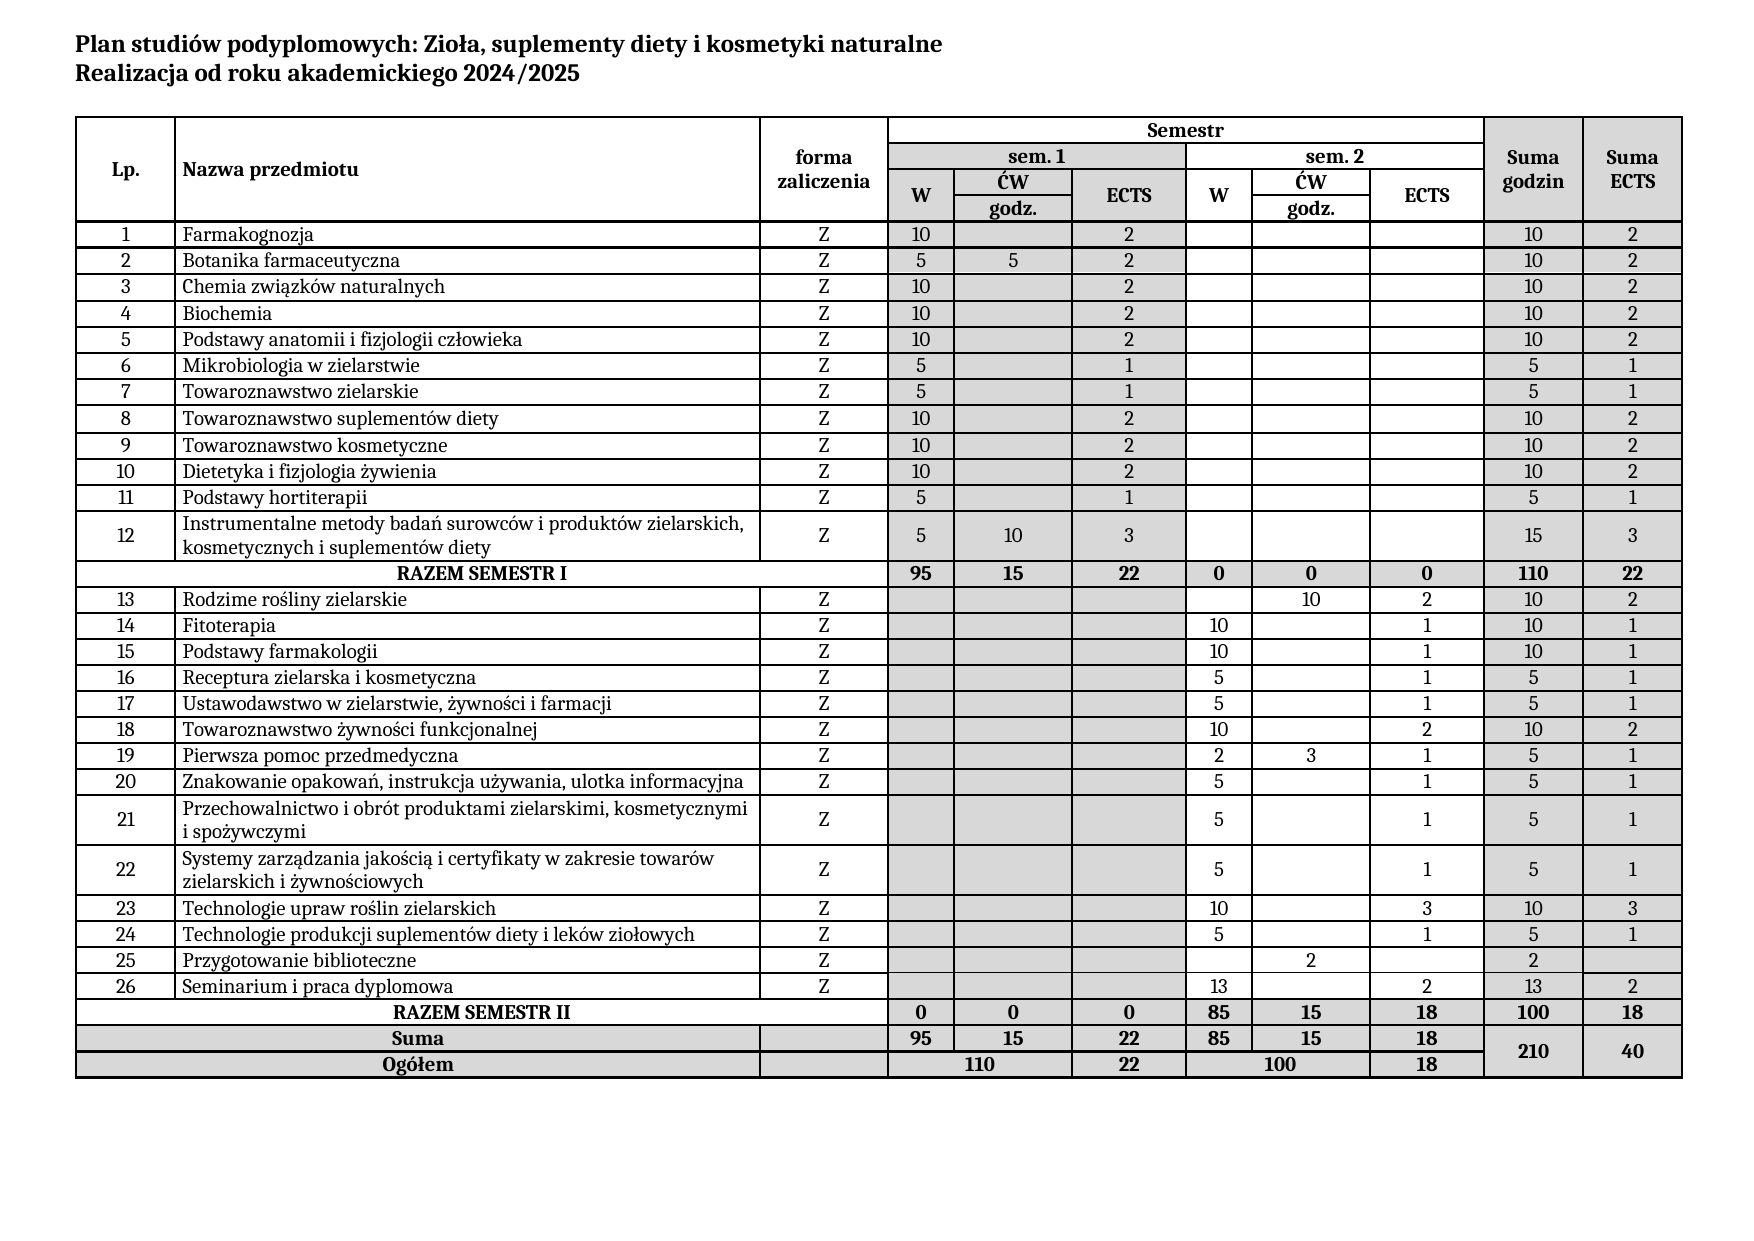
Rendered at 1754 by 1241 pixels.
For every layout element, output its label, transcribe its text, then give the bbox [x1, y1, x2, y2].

table_cell [955, 973, 1071, 998]
table_cell 1 [1584, 614, 1681, 638]
table_cell 10 [889, 223, 953, 246]
table_cell [1584, 948, 1681, 972]
table_cell 2 [1073, 249, 1185, 272]
table_cell 5 [1485, 666, 1582, 690]
table_cell [889, 948, 953, 972]
table_cell [1073, 744, 1185, 768]
table_cell RAZEM SEMESTR II [77, 1000, 887, 1024]
table_cell 10 [1485, 896, 1582, 920]
table_cell 15 [1253, 1000, 1369, 1024]
table_cell 0 [1187, 562, 1251, 586]
table_cell [955, 614, 1071, 638]
table_cell 1 [1073, 354, 1185, 378]
table_cell [1073, 692, 1185, 716]
table_cell 25 [77, 948, 174, 972]
table_header Suma godzin [1485, 118, 1582, 220]
table_cell 15 [955, 562, 1071, 586]
table_cell 0 [1073, 1000, 1185, 1024]
table_cell 10 [955, 512, 1071, 560]
table_cell 26 [77, 974, 174, 998]
table_cell godz. [955, 196, 1071, 220]
table_cell 1 [1371, 666, 1483, 690]
table_cell 1 [1584, 486, 1681, 510]
table_cell 15 [1485, 512, 1582, 560]
table_cell 10 [1187, 896, 1251, 920]
table_cell [955, 692, 1071, 716]
table_cell 2 [1584, 434, 1681, 458]
table_cell 210 [1485, 1026, 1582, 1076]
table_cell 5 [1485, 796, 1582, 844]
table_cell 2 [1073, 275, 1185, 300]
table_cell Z [761, 770, 887, 794]
table_cell Towaroznawstwo zielarskie [176, 380, 759, 404]
table_cell Z [761, 896, 887, 920]
table_cell Z [761, 974, 887, 998]
table_cell [1253, 973, 1369, 998]
table_cell [1371, 249, 1483, 272]
table_cell 2 [1584, 275, 1681, 300]
table_cell [1253, 223, 1369, 246]
table_cell 5 [1187, 796, 1251, 844]
table_cell Systemy zarządzania jakością i certyfikaty w zakresie towarów zielarskich i żywnościowych [176, 846, 759, 894]
table_cell 2 [1073, 302, 1185, 326]
table_cell 18 [1371, 1026, 1483, 1050]
table_cell [889, 666, 953, 690]
table_cell 1 [1073, 486, 1185, 510]
table_cell [955, 354, 1071, 378]
table_cell [889, 796, 953, 844]
table_cell ĆW [1253, 170, 1369, 194]
table_cell 5 [1187, 692, 1251, 716]
table_cell [955, 434, 1071, 458]
table_cell [1253, 718, 1369, 742]
table_cell 10 [1485, 406, 1582, 432]
table_cell 5 [1485, 380, 1582, 404]
table_cell Mikrobiologia w zielarstwie [176, 354, 759, 378]
table_cell 19 [77, 744, 174, 768]
table_cell 18 [77, 718, 174, 742]
table_cell [955, 896, 1071, 920]
table_cell 1 [77, 223, 174, 246]
table_cell [1187, 380, 1251, 404]
table_cell [1253, 896, 1369, 920]
table_cell Rodzime rośliny zielarskie [176, 588, 759, 612]
table_cell 10 [1485, 614, 1582, 638]
table_cell 10 [1485, 460, 1582, 484]
table_cell 5 [1187, 770, 1251, 794]
table_cell [955, 460, 1071, 484]
table_cell Z [761, 512, 887, 560]
table_cell 10 [889, 328, 953, 352]
table_cell 10 [1485, 223, 1582, 246]
table_cell [1073, 666, 1185, 690]
table_cell [1371, 406, 1483, 432]
table_cell 5 [889, 380, 953, 404]
table_cell 18 [1371, 1000, 1483, 1024]
table_cell [1073, 846, 1185, 894]
table_cell 1 [1584, 354, 1681, 378]
table_cell 2 [1584, 223, 1681, 246]
table_cell Znakowanie opakowań, instrukcja używania, ulotka informacyjna [176, 770, 759, 794]
table_cell 20 [77, 770, 174, 794]
table_cell 10 [889, 302, 953, 326]
table_cell [1253, 512, 1369, 560]
table_cell Z [761, 846, 887, 894]
table_cell 2 [1584, 302, 1681, 326]
table_cell Z [761, 922, 887, 946]
table_cell 10 [1187, 718, 1251, 742]
table_cell 18 [1584, 1000, 1681, 1024]
table_cell 10 [1485, 718, 1582, 742]
table_cell [1371, 512, 1483, 560]
table_cell 10 [1485, 275, 1582, 300]
table_cell [1253, 666, 1369, 690]
table_cell [955, 796, 1071, 844]
table_cell 22 [1073, 562, 1185, 586]
table_cell [1187, 434, 1251, 458]
table_cell 40 [1584, 1026, 1681, 1076]
table_cell Z [761, 328, 887, 352]
table_cell [1187, 275, 1251, 300]
table_cell [955, 770, 1071, 794]
table_cell 2 [1371, 973, 1483, 998]
table_cell 1 [1584, 846, 1681, 894]
table_cell Biochemia [176, 302, 759, 326]
table_cell 3 [1584, 512, 1681, 560]
table_cell 15 [955, 1026, 1071, 1050]
table_cell Z [761, 486, 887, 510]
table_cell [1253, 302, 1369, 326]
table_cell [955, 406, 1071, 432]
table_cell Z [761, 302, 887, 326]
table_cell W [1187, 170, 1251, 220]
table_cell 10 [1485, 328, 1582, 352]
table_cell 10 [889, 275, 953, 300]
table_cell [1187, 948, 1251, 972]
table_cell 5 [1187, 666, 1251, 690]
table_cell [889, 846, 953, 894]
table_cell 1 [1371, 614, 1483, 638]
text Plan studiów podyplomowych: Zioła, suplementy diety i kosmetyki naturalne [75, 30, 1679, 59]
table_cell [1253, 640, 1369, 664]
table_cell 3 [1371, 896, 1483, 920]
table_cell 2 [77, 249, 174, 272]
table_cell Z [761, 460, 887, 484]
table_cell 23 [77, 896, 174, 920]
table_cell 12 [77, 512, 174, 560]
table_cell 1 [1371, 796, 1483, 844]
table_cell [761, 1026, 887, 1050]
table_cell [1253, 328, 1369, 352]
text Realizacja od roku akademickiego 2024/2025 [75, 59, 1679, 87]
table_cell 22 [1584, 562, 1681, 586]
table_cell [1253, 275, 1369, 300]
table_cell Z [761, 434, 887, 458]
table_cell [1187, 302, 1251, 326]
table_cell 24 [77, 922, 174, 946]
table_cell 10 [889, 406, 953, 432]
table_cell [889, 973, 953, 998]
table_cell ĆW [955, 170, 1071, 194]
table_cell 2 [1073, 434, 1185, 458]
table_cell [1073, 640, 1185, 664]
table_cell Z [761, 249, 887, 272]
table_cell sem. 2 [1187, 144, 1483, 168]
table_cell 10 [889, 434, 953, 458]
table_cell 11 [77, 486, 174, 510]
table_cell [1253, 380, 1369, 404]
table_cell Receptura zielarska i kosmetyczna [176, 666, 759, 690]
table_cell 1 [1584, 640, 1681, 664]
table_cell [955, 744, 1071, 768]
table_cell 18 [1371, 1053, 1483, 1076]
table_cell 1 [1584, 922, 1681, 946]
table_cell 2 [1073, 328, 1185, 352]
table_cell [1253, 249, 1369, 272]
table_cell 1 [1371, 692, 1483, 716]
table_cell [1073, 718, 1185, 742]
table_cell 10 [1253, 588, 1369, 612]
table_cell 2 [1371, 718, 1483, 742]
table_cell 2 [1584, 249, 1681, 272]
table_cell Z [761, 666, 887, 690]
table_cell [1073, 588, 1185, 612]
table_cell 1 [1371, 770, 1483, 794]
table_cell Podstawy farmakologii [176, 640, 759, 664]
table_cell 10 [889, 460, 953, 484]
table_cell Dietetyka i fizjologia żywienia [176, 460, 759, 484]
table_cell Seminarium i praca dyplomowa [176, 974, 759, 998]
table_cell Z [761, 640, 887, 664]
table_cell [1187, 406, 1251, 432]
table_cell 5 [889, 486, 953, 510]
table_cell [1253, 434, 1369, 458]
table_cell [1253, 922, 1369, 946]
table_cell 5 [1485, 486, 1582, 510]
table_cell 1 [1073, 380, 1185, 404]
table_cell 2 [1073, 460, 1185, 484]
table_cell 14 [77, 614, 174, 638]
table_cell 2 [1485, 948, 1582, 972]
table_cell 3 [77, 275, 174, 300]
table_cell [1187, 486, 1251, 510]
table_cell [889, 588, 953, 612]
table_cell 5 [889, 354, 953, 378]
table_cell Towaroznawstwo kosmetyczne [176, 434, 759, 458]
table_cell [1073, 796, 1185, 844]
table_cell RAZEM SEMESTR I [77, 562, 887, 586]
table_cell 5 [1485, 354, 1582, 378]
table_cell 2 [1584, 460, 1681, 484]
table_cell 10 [1187, 640, 1251, 664]
table_cell 0 [889, 1000, 953, 1024]
table_header Nazwa przedmiotu [176, 118, 759, 220]
table_cell 1 [1371, 846, 1483, 894]
table_cell Z [761, 718, 887, 742]
table_cell 9 [77, 434, 174, 458]
table_cell 1 [1584, 380, 1681, 404]
table_cell Z [761, 744, 887, 768]
table_cell 2 [1584, 718, 1681, 742]
table_cell Farmakognozja [176, 223, 759, 246]
table_cell 2 [1073, 406, 1185, 432]
table_cell ECTS [1371, 170, 1483, 220]
table_cell [955, 588, 1071, 612]
table_cell [1187, 223, 1251, 246]
table_cell 0 [955, 1000, 1071, 1024]
table_cell Przygotowanie biblioteczne [176, 948, 759, 972]
table_cell 10 [1485, 302, 1582, 326]
table_cell [761, 1053, 887, 1076]
table_cell 10 [1485, 640, 1582, 664]
table_cell [889, 770, 953, 794]
table_cell Z [761, 380, 887, 404]
table_cell 5 [1485, 770, 1582, 794]
table_cell 13 [1485, 973, 1582, 998]
table_cell 16 [77, 666, 174, 690]
table_cell 0 [1253, 562, 1369, 586]
table_cell [955, 846, 1071, 894]
table_cell [955, 922, 1071, 946]
table_cell 2 [1073, 223, 1185, 246]
table_cell Z [761, 354, 887, 378]
table_cell [1253, 406, 1369, 432]
table_cell Z [761, 406, 887, 432]
table_cell 100 [1187, 1053, 1369, 1076]
table_cell Podstawy hortiterapii [176, 486, 759, 510]
table_cell 15 [77, 640, 174, 664]
table_cell Instrumentalne metody badań surowców i produktów zielarskich, kosmetycznych i suplementów diety [176, 512, 759, 560]
table_cell 5 [889, 249, 953, 272]
table_cell [889, 744, 953, 768]
table_cell 110 [889, 1053, 1071, 1076]
table_cell [1253, 354, 1369, 378]
table_cell Z [761, 588, 887, 612]
table_cell Z [761, 796, 887, 844]
table_cell [1187, 249, 1251, 272]
table_cell [1253, 796, 1369, 844]
table_cell [1187, 354, 1251, 378]
table_cell 5 [1485, 744, 1582, 768]
table_cell Towaroznawstwo suplementów diety [176, 406, 759, 432]
table_cell 3 [1584, 896, 1681, 920]
table_cell [1073, 896, 1185, 920]
table_cell Ustawodawstwo w zielarstwie, żywności i farmacji [176, 692, 759, 716]
table_cell [889, 896, 953, 920]
table_cell godz. [1253, 196, 1369, 220]
table_cell Technologie produkcji suplementów diety i leków ziołowych [176, 922, 759, 946]
table_cell 2 [1584, 588, 1681, 612]
table_cell [955, 948, 1071, 972]
table_cell [955, 666, 1071, 690]
table_cell Z [761, 692, 887, 716]
table_cell Botanika farmaceutyczna [176, 249, 759, 272]
table_cell [1253, 770, 1369, 794]
table_cell 1 [1371, 640, 1483, 664]
table_cell [889, 614, 953, 638]
table_cell 10 [1485, 588, 1582, 612]
table_cell [1253, 486, 1369, 510]
table_cell [1371, 948, 1483, 972]
table_cell 15 [1253, 1026, 1369, 1050]
table_cell 95 [889, 1026, 953, 1050]
table_cell 85 [1187, 1026, 1251, 1050]
table_cell 0 [1371, 562, 1483, 586]
table_cell 3 [1073, 512, 1185, 560]
table_cell [1187, 460, 1251, 484]
table_cell 22 [77, 846, 174, 894]
table_cell [1187, 512, 1251, 560]
table_cell [1253, 460, 1369, 484]
table_cell 5 [1485, 922, 1582, 946]
table_cell 1 [1584, 796, 1681, 844]
table_cell 5 [889, 512, 953, 560]
table_cell 110 [1485, 562, 1582, 586]
table_header forma zaliczenia [761, 118, 887, 220]
table_cell [955, 640, 1071, 664]
table_cell 22 [1073, 1053, 1185, 1076]
table_cell 95 [889, 562, 953, 586]
table_cell 1 [1371, 744, 1483, 768]
table_cell sem. 1 [889, 144, 1185, 168]
table_cell [889, 640, 953, 664]
table_cell [1073, 948, 1185, 972]
table_cell [1253, 614, 1369, 638]
table_cell 13 [77, 588, 174, 612]
table_cell 22 [1073, 1026, 1185, 1050]
table_cell [1187, 328, 1251, 352]
table_cell [955, 486, 1071, 510]
table_cell 21 [77, 796, 174, 844]
table_cell 100 [1485, 1000, 1582, 1024]
table_cell 1 [1371, 922, 1483, 946]
table_cell 13 [1187, 973, 1251, 998]
table_cell [1371, 354, 1483, 378]
table_cell [1253, 692, 1369, 716]
table_cell Podstawy anatomii i fizjologii człowieka [176, 328, 759, 352]
table_cell 8 [77, 406, 174, 432]
table_cell [889, 692, 953, 716]
table_cell [1371, 486, 1483, 510]
table_cell 5 [955, 249, 1071, 272]
table_cell [1371, 223, 1483, 246]
table_cell Przechowalnictwo i obrót produktami zielarskimi, kosmetycznymi i spożywczymi [176, 796, 759, 844]
table_cell Z [761, 223, 887, 246]
table_cell Fitoterapia [176, 614, 759, 638]
table_cell Ogółem [77, 1053, 759, 1076]
table_cell 2 [1584, 974, 1681, 998]
table_header Semestr [889, 118, 1483, 142]
table_cell 7 [77, 380, 174, 404]
table_cell [889, 718, 953, 742]
table_cell 10 [77, 460, 174, 484]
table_cell [1253, 846, 1369, 894]
table_cell [1371, 434, 1483, 458]
table_cell [1371, 460, 1483, 484]
table_cell [1073, 922, 1185, 946]
table_cell 5 [1485, 692, 1582, 716]
table_cell 1 [1584, 770, 1681, 794]
table_cell Z [761, 275, 887, 300]
table_cell Suma [77, 1026, 759, 1050]
table_cell 85 [1187, 1000, 1251, 1024]
table_cell [955, 380, 1071, 404]
table_cell [1371, 380, 1483, 404]
table_cell [1371, 275, 1483, 300]
table_cell [1187, 588, 1251, 612]
table_cell Z [761, 948, 887, 972]
table_cell 6 [77, 354, 174, 378]
table_cell Chemia związków naturalnych [176, 275, 759, 300]
table_cell [955, 223, 1071, 246]
table_cell [955, 328, 1071, 352]
table_cell 10 [1485, 249, 1582, 272]
table_cell [1073, 614, 1185, 638]
table_cell [1073, 770, 1185, 794]
table_cell 10 [1485, 434, 1582, 458]
table_cell [1371, 328, 1483, 352]
table_cell [1073, 973, 1185, 998]
table_cell [955, 275, 1071, 300]
table_cell 10 [1187, 614, 1251, 638]
table_header Suma ECTS [1584, 118, 1681, 220]
table_cell 1 [1584, 744, 1681, 768]
table_cell 2 [1584, 328, 1681, 352]
table_cell 5 [1485, 846, 1582, 894]
table_cell [1371, 302, 1483, 326]
table_cell ECTS [1073, 170, 1185, 220]
table_header Lp. [77, 118, 174, 220]
table_cell Pierwsza pomoc przedmedyczna [176, 744, 759, 768]
table_cell 1 [1584, 666, 1681, 690]
table_cell [955, 718, 1071, 742]
table_cell 5 [1187, 846, 1251, 894]
table_cell 4 [77, 302, 174, 326]
table_cell 5 [1187, 922, 1251, 946]
table_cell 17 [77, 692, 174, 716]
table_cell Towaroznawstwo żywności funkcjonalnej [176, 718, 759, 742]
table_cell Technologie upraw roślin zielarskich [176, 896, 759, 920]
table_cell 1 [1584, 692, 1681, 716]
table_cell 2 [1253, 948, 1369, 972]
table_cell 2 [1187, 744, 1251, 768]
table_cell [955, 302, 1071, 326]
table_cell 3 [1253, 744, 1369, 768]
table_cell W [889, 170, 953, 220]
table_cell 2 [1371, 588, 1483, 612]
table_cell 2 [1584, 406, 1681, 432]
table_cell [889, 922, 953, 946]
table_cell 5 [77, 328, 174, 352]
table_cell Z [761, 614, 887, 638]
